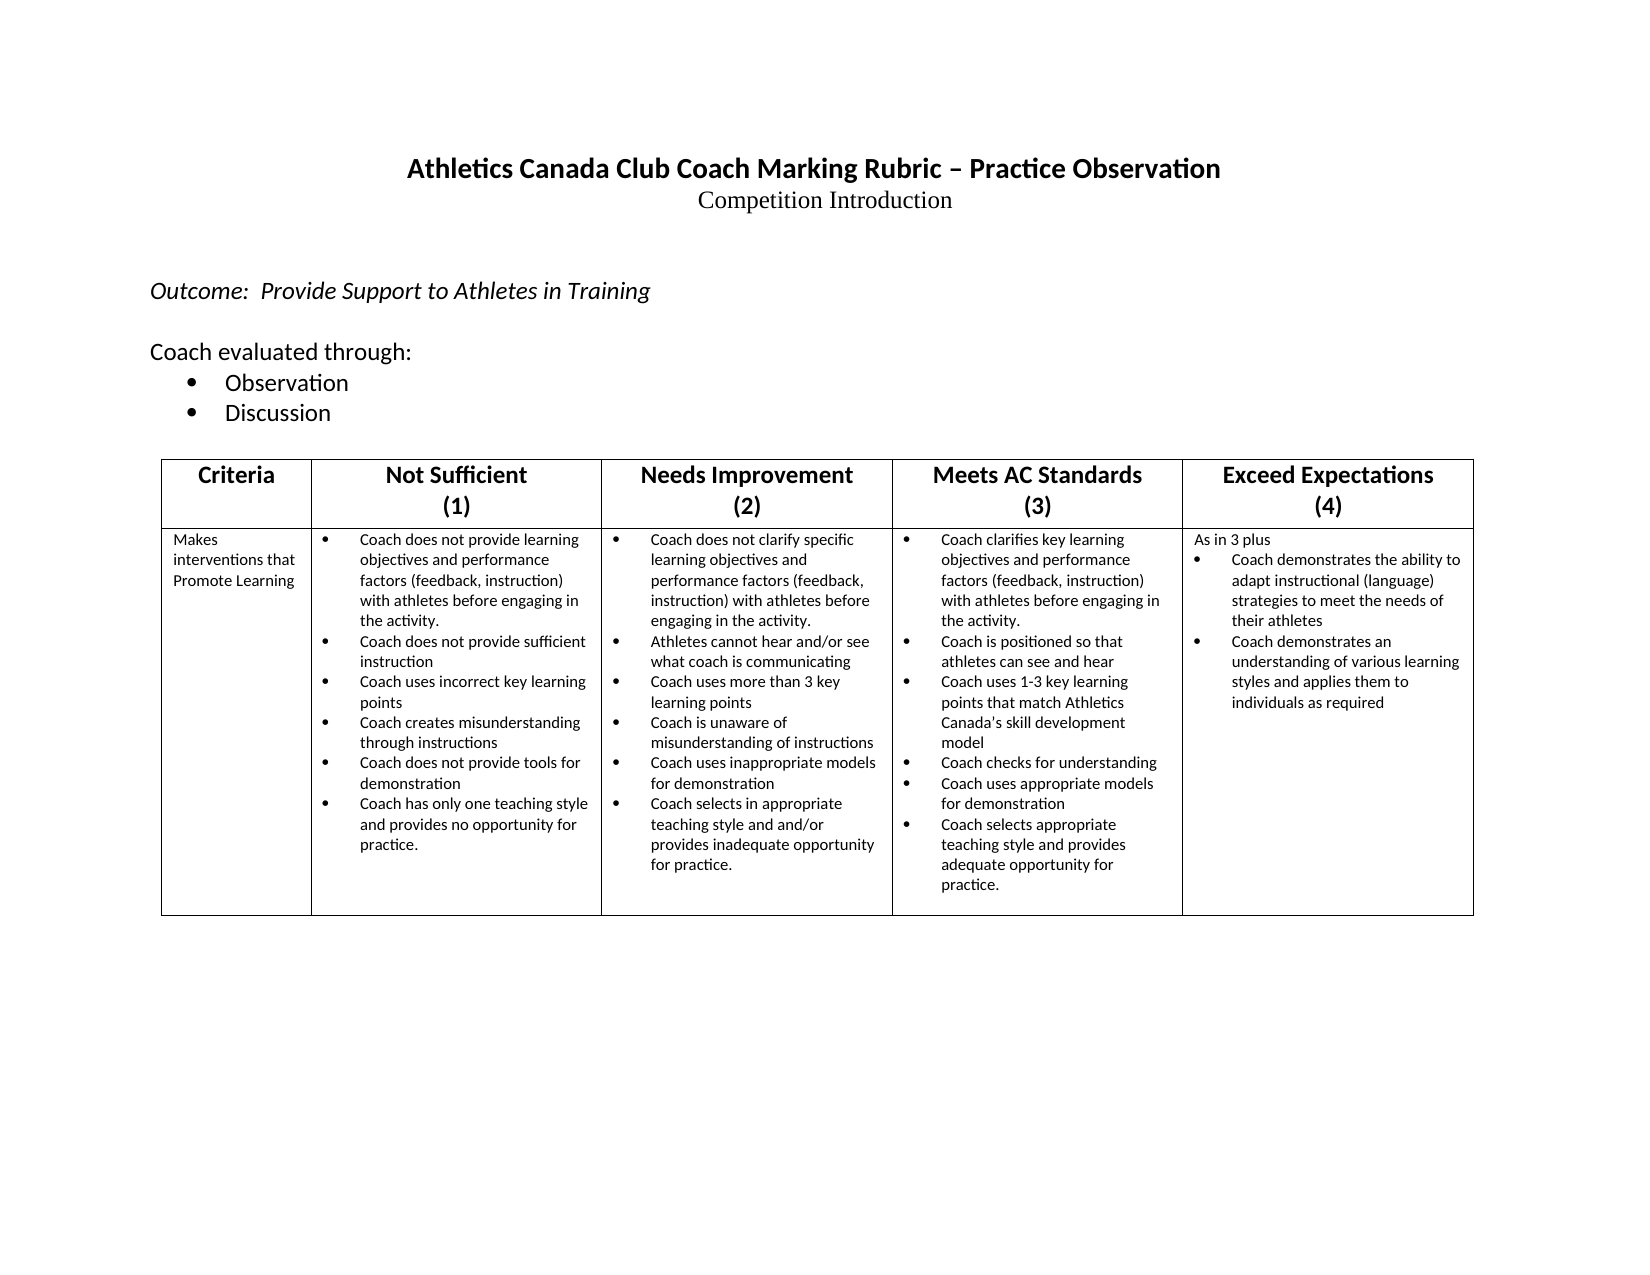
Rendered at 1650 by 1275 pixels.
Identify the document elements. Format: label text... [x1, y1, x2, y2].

table_header Exceed Expectations (4) [1183, 460, 1473, 528]
subtitle Outcome: Provide Support to Athletes in Training [150, 275, 1500, 306]
table_cell Makes interventions that Promote Learning [162, 529, 311, 915]
table_header Meets AC Standards (3) [893, 460, 1182, 528]
list Observation [187, 367, 1500, 397]
text Competition Introduction [150, 186, 1500, 214]
table_cell As in 3 plus Coach demonstrates the ability to adapt instructional (language) strategies to meet the needs of their athletes Coach demonstrates an understanding of various learning styles and applies them to individuals as required [1183, 529, 1473, 915]
table_cell Coach does not provide learning objectives and performance factors (feedback, instruction) with athletes before engaging in the activity. Coach does not provide sufficient instruction Coach uses incorrect key learning points Coach creates misunderstanding through instructions Coach does not provide tools for demonstration Coach has only one teaching style and provides no opportunity for practice. [312, 529, 601, 915]
table_header Criteria [162, 460, 311, 528]
table_cell Coach clarifies key learning objectives and performance factors (feedback, instruction) with athletes before engaging in the activity. Coach is positioned so that athletes can see and hear Coach uses 1-3 key learning points that match Athletics Canada’s skill development model Coach checks for understanding Coach uses appropriate models for demonstration Coach selects appropriate teaching style and provides adequate opportunity for practice. [893, 529, 1182, 915]
text Athletics Canada Club Coach Marking Rubric – Practice Observation [150, 150, 1478, 186]
list Discussion [187, 397, 1500, 428]
table_cell Coach does not clarify specific learning objectives and performance factors (feedback, instruction) with athletes before engaging in the activity. Athletes cannot hear and/or see what coach is communicating Coach uses more than 3 key learning points Coach is unaware of misunderstanding of instructions Coach uses inappropriate models for demonstration Coach selects in appropriate teaching style and and/or provides inadequate opportunity for practice. [602, 529, 892, 915]
text Coach evaluated through: [150, 336, 1500, 367]
table_header Not Sufficient (1) [312, 460, 601, 528]
table_header Needs Improvement (2) [602, 460, 892, 528]
